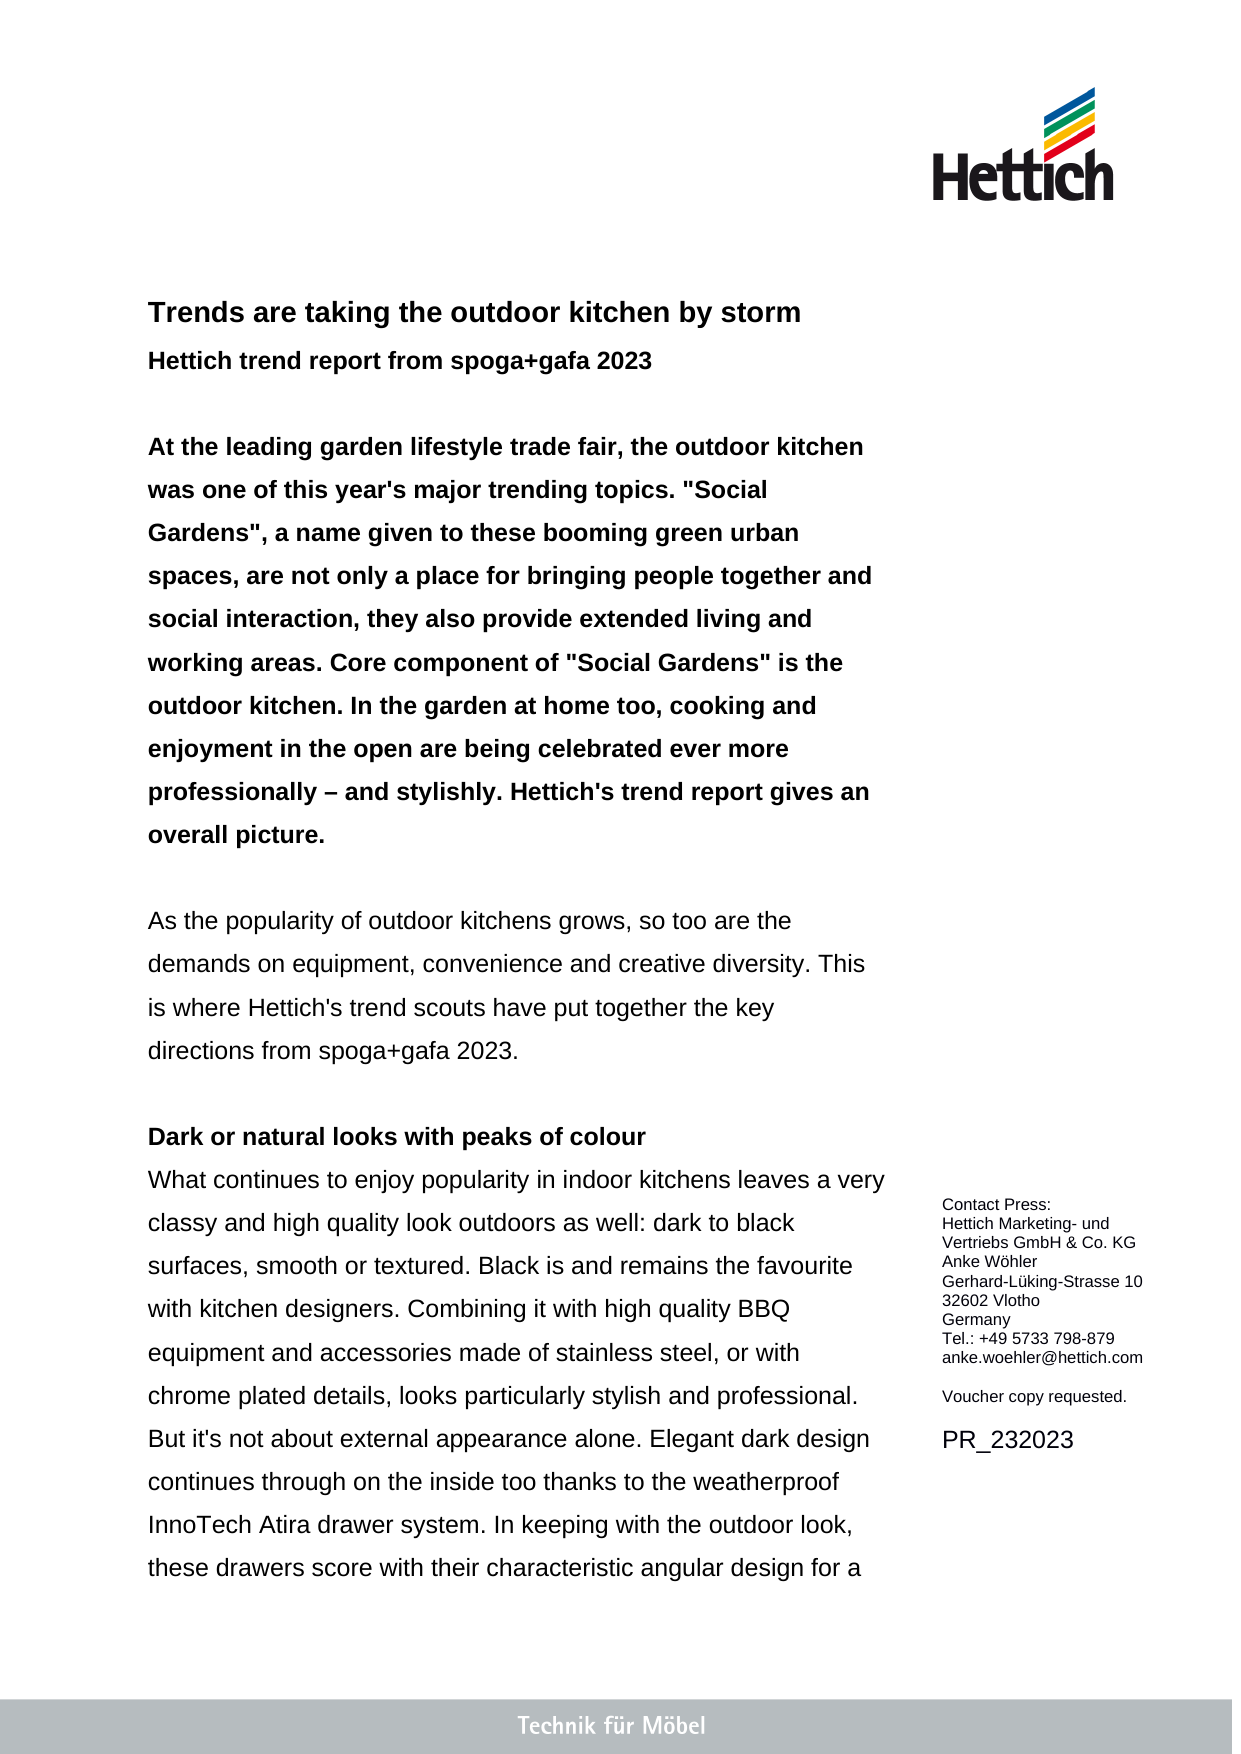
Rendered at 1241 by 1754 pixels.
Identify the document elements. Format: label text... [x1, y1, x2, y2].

picture [0, 1636, 1232, 1754]
text Trends are taking the outdoor kitchen by storm [148, 295, 886, 329]
text At the leading garden lifestyle trade fair, the outdoor kitchen was one of this year's major trending topics. "Social Gardens", a name given to these booming green urban spaces, are not only a place for bringing people together and social interaction, they also provide extended living and working areas. Core component of "Social Gardens" is the outdoor kitchen. In the garden at home too, cooking and enjoyment in the open are being celebrated ever more professionally – and stylishly. Hettich's trend report gives an overall picture. [148, 432, 886, 849]
text Hettich trend report from spoga+gafa 2023 [148, 346, 886, 374]
picture [0, 6, 1237, 263]
text As the popularity of outdoor kitchens grows, so too are the demands on equipment, convenience and creative diversity. This is where Hettich's trend scouts have put together the key directions from spoga+gafa 2023. [148, 906, 886, 1064]
text Dark or natural looks with peaks of colour [148, 1122, 886, 1151]
